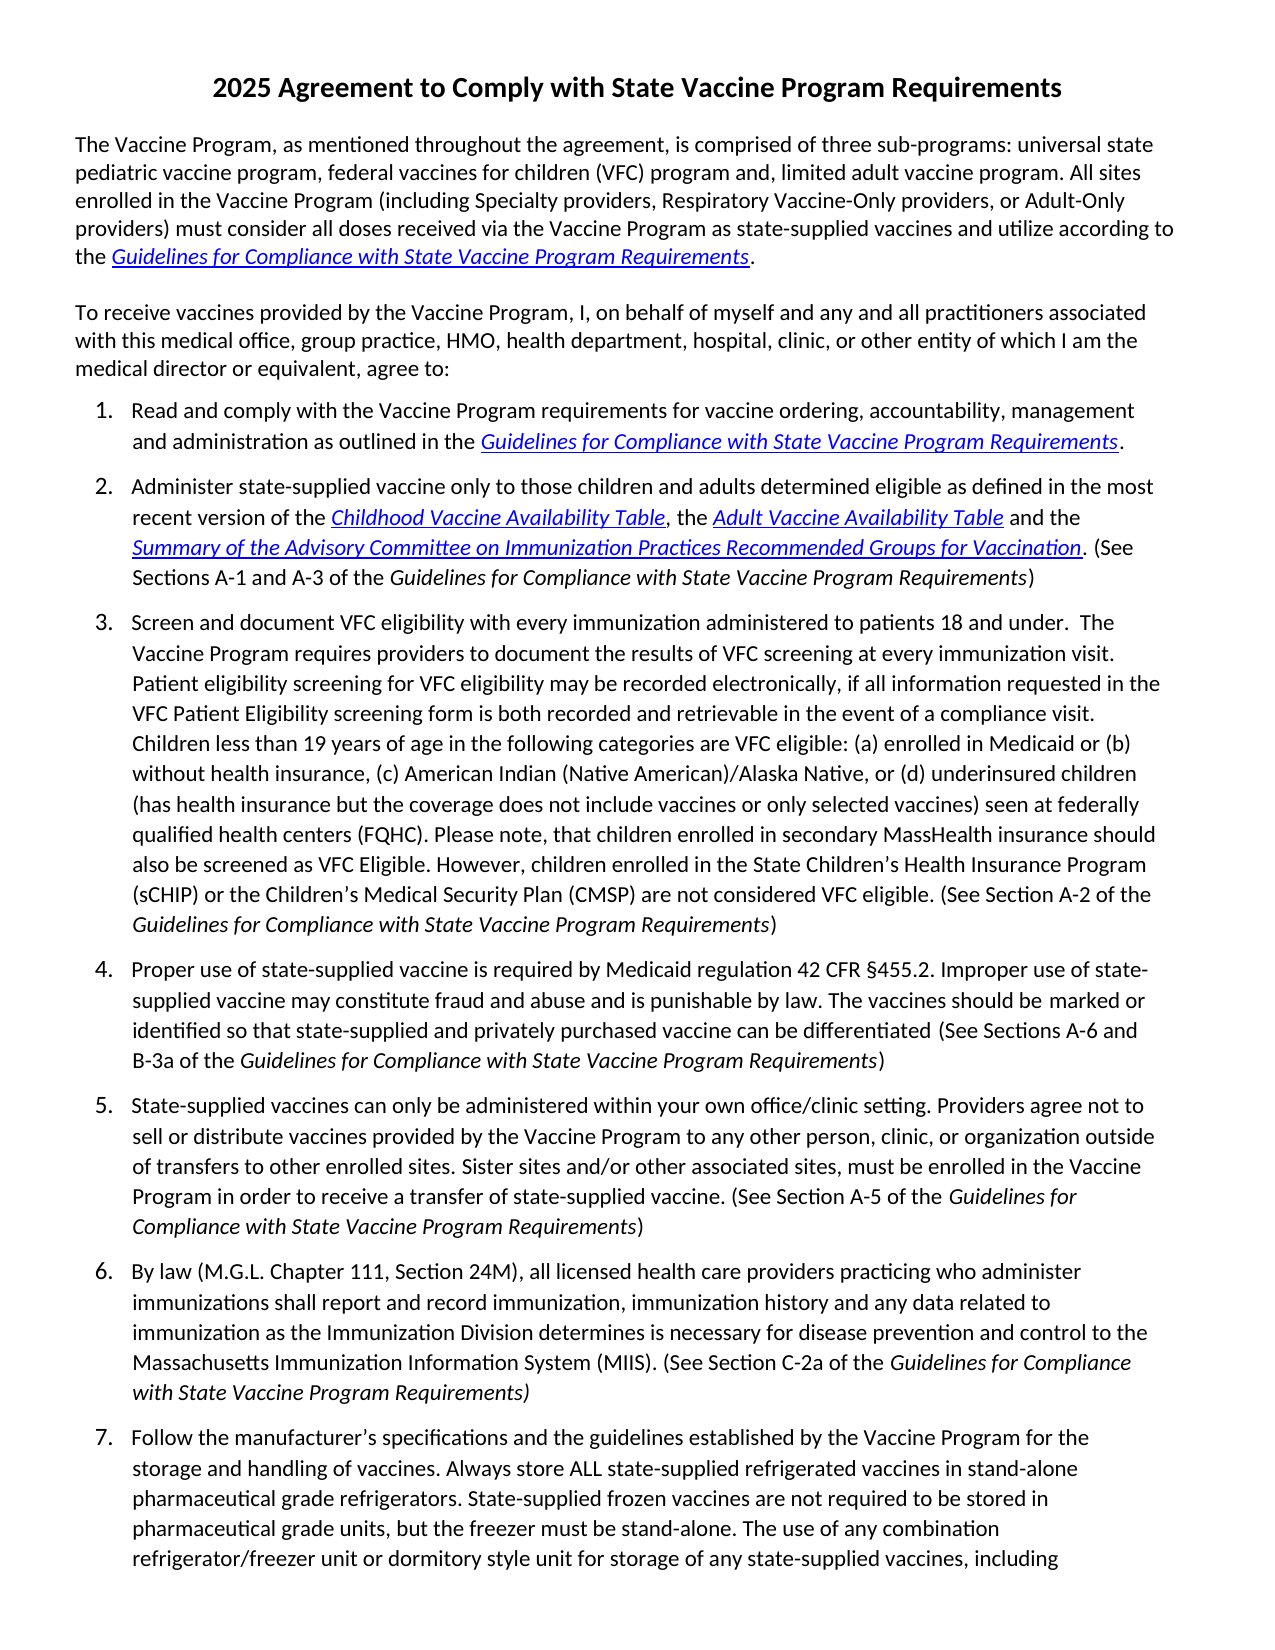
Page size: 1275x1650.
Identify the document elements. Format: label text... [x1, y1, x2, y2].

text 2025 Agreement to Comply with State Vaccine Program Requirements [150, 69, 1125, 104]
list Screen and document VFC eligibility with every immunization administered to patients 18 and under. The Vaccine Program requires providers to document the results of VFC screening at every immunization visit. Patient eligibility screening for VFC eligibility may be recorded electronically, if all information requested in the VFC Patient Eligibility screening form is both recorded and retrievable in the event of a compliance visit. Children less than 19 years of age in the following categories are VFC eligible: (a) enrolled in Medicaid or (b) without health insurance, (c) American Indian (Native American)/Alaska Native, or (d) underinsured children (has health insurance but the coverage does not include vaccines or only selected vaccines) seen at federally qualified health centers (FQHC). Please note, that children enrolled in secondary MassHealth insurance should also be screened as VFC Eligible. However, children enrolled in the State Children’s Health Insurance Program (sCHIP) or the Children’s Medical Security Plan (CMSP) are not considered VFC eligible. (See Section A-2 of the Guidelines for Compliance with State Vaccine Program Requirements) [94, 606, 1162, 938]
list Proper use of state-supplied vaccine is required by Medicaid regulation 42 CFR §455.2. Improper use of state-supplied vaccine may constitute fraud and abuse and is punishable by law. The vaccines should be marked or identified so that state-supplied and privately purchased vaccine can be differentiated (See Sections A-6 and B-3a of the Guidelines for Compliance with State Vaccine Program Requirements) [94, 953, 1162, 1074]
list Read and comply with the Vaccine Program requirements for vaccine ordering, accountability, management and administration as outlined in the Guidelines for Compliance with State Vaccine Program Requirements. [94, 395, 1162, 455]
text The Vaccine Program, as mentioned throughout the agreement, is comprised of three sub-programs: universal state pediatric vaccine program, federal vaccines for children (VFC) program and, limited adult vaccine program. All sites enrolled in the Vaccine Program (including Specialty providers, Respiratory Vaccine-Only providers, or Adult-Only providers) must consider all doses received via the Vaccine Program as state-supplied vaccines and utilize according to the Guidelines for Compliance with State Vaccine Program Requirements. [75, 130, 1194, 270]
text To receive vaccines provided by the Vaccine Program, I, on behalf of myself and any and all practitioners associated with this medical office, group practice, HMO, health department, hospital, clinic, or other entity of which I am the medical director or equivalent, agree to: [75, 298, 1194, 382]
list Administer state-supplied vaccine only to those children and adults determined eligible as defined in the most recent version of the Childhood Vaccine Availability Table, the Adult Vaccine Availability Table and the Summary. (See Sections A-1 and A-3 of the Guidelines for Compliance with State Vaccine Program Requirements) [94, 470, 1162, 591]
list State-supplied vaccines can only be administered within your own office/clinic setting. Providers agree not to sell or distribute vaccines provided by the Vaccine Program to any other person, clinic, or organization outside of transfers to other enrolled sites. Sister sites and/or other associated sites, must be enrolled in the Vaccine Program in order to receive a transfer of state-supplied vaccine. (See Section A-5 of the Guidelines for Compliance with State Vaccine Program Requirements) [94, 1089, 1162, 1240]
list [94, 1421, 1162, 1572]
list By law (M.G.L. Chapter 111, Section 24M), all licensed health care providers practicing who administer immunizations shall report and record immunization, immunization history and any data related to immunization as the Immunization Division determines is necessary for disease prevention and control to the Massachusetts Immunization Information System (MIIS). (See Section C-2a of the Guidelines for Compliance with State Vaccine Program Requirements) [94, 1255, 1162, 1406]
